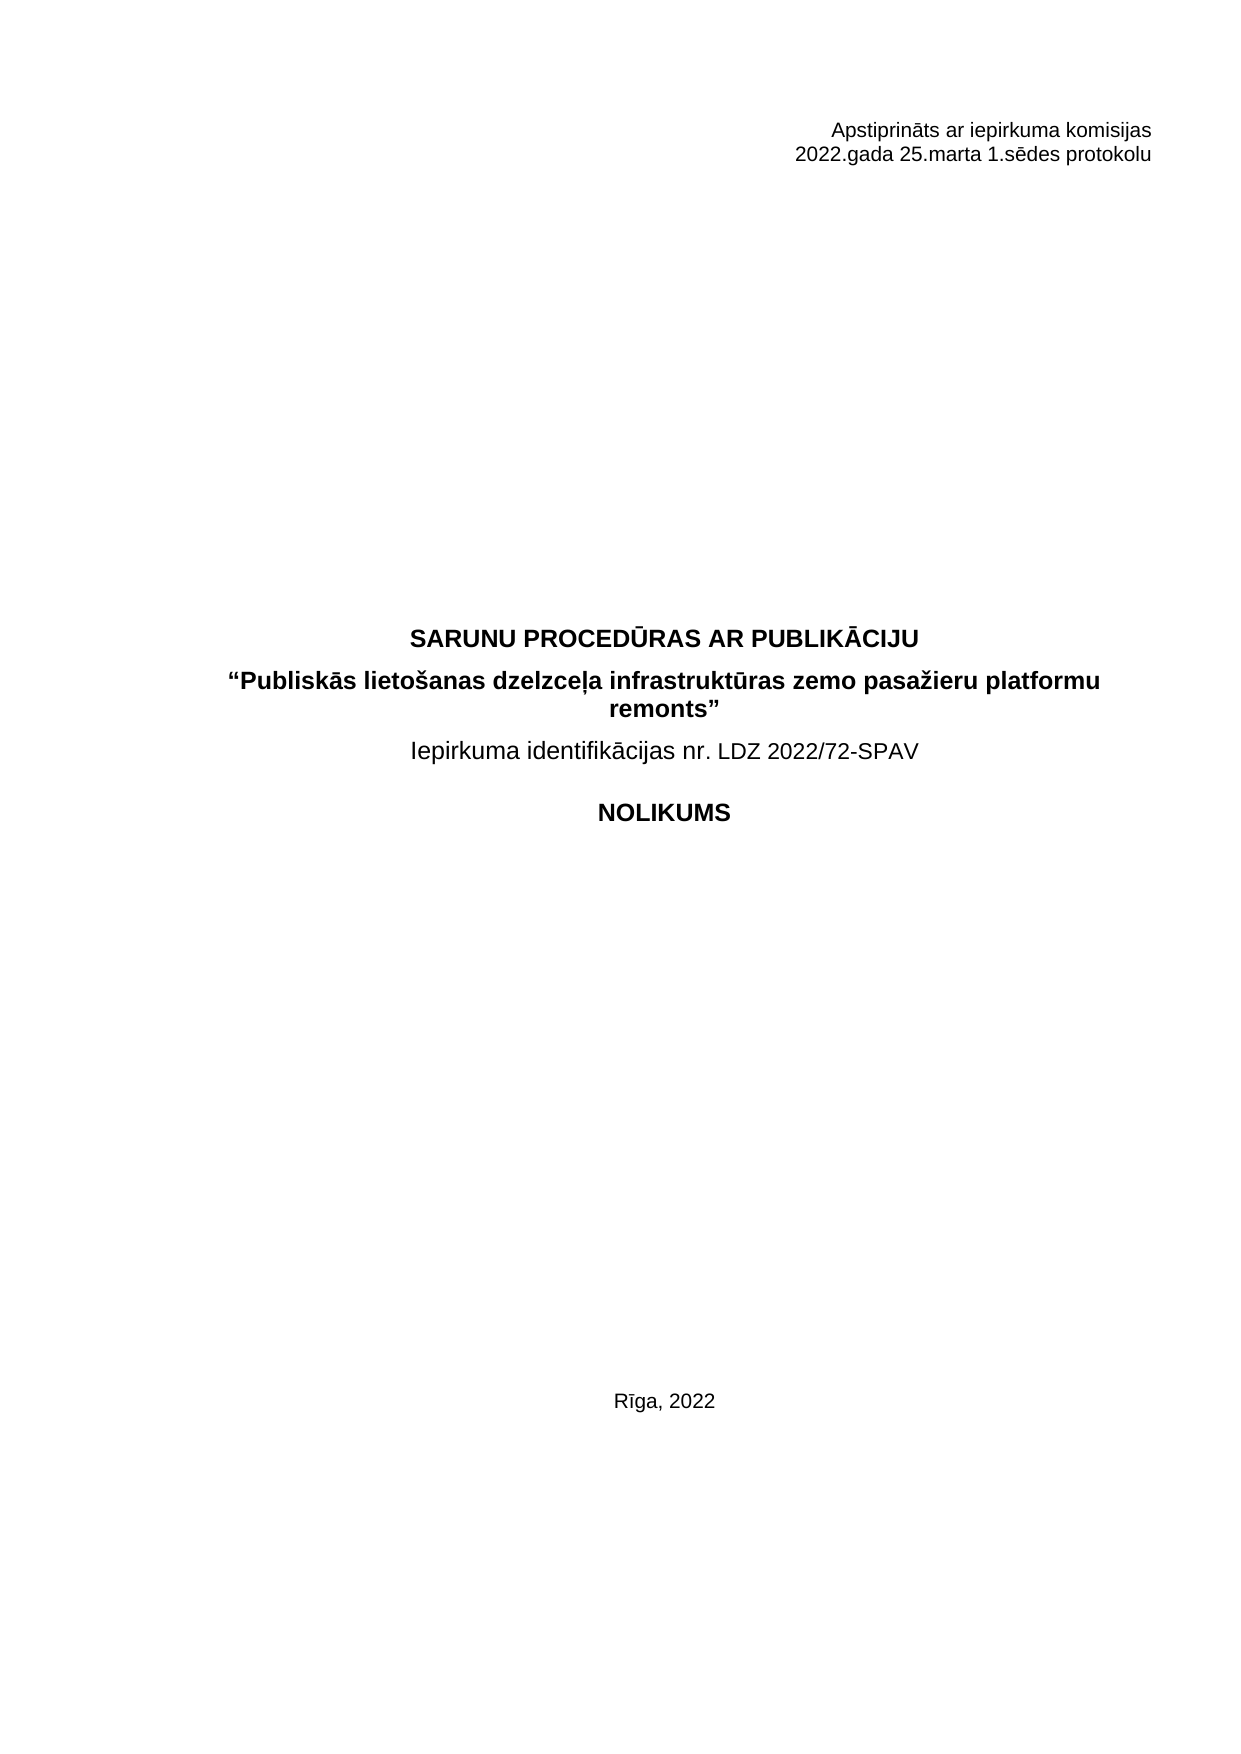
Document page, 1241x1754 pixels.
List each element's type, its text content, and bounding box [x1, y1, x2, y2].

text Iepirkuma identifikācijas nr. LDZ 2022/72-SPAV [177, 736, 1152, 764]
text Rīga, 2022 [177, 1389, 1152, 1413]
text “Publiskās lietošanas dzelzceļa infrastruktūras zemo pasažieru platformu remonts” [177, 666, 1152, 723]
text 2022.gada 25.marta 1.sēdes protokolu [591, 142, 1152, 166]
text SARUNU PROCEDŪRAS AR PUBLIKĀCIJU [177, 624, 1152, 653]
text NOLIKUMS [177, 798, 1152, 826]
text Apstiprināts ar iepirkuma komisijas [650, 118, 1152, 142]
